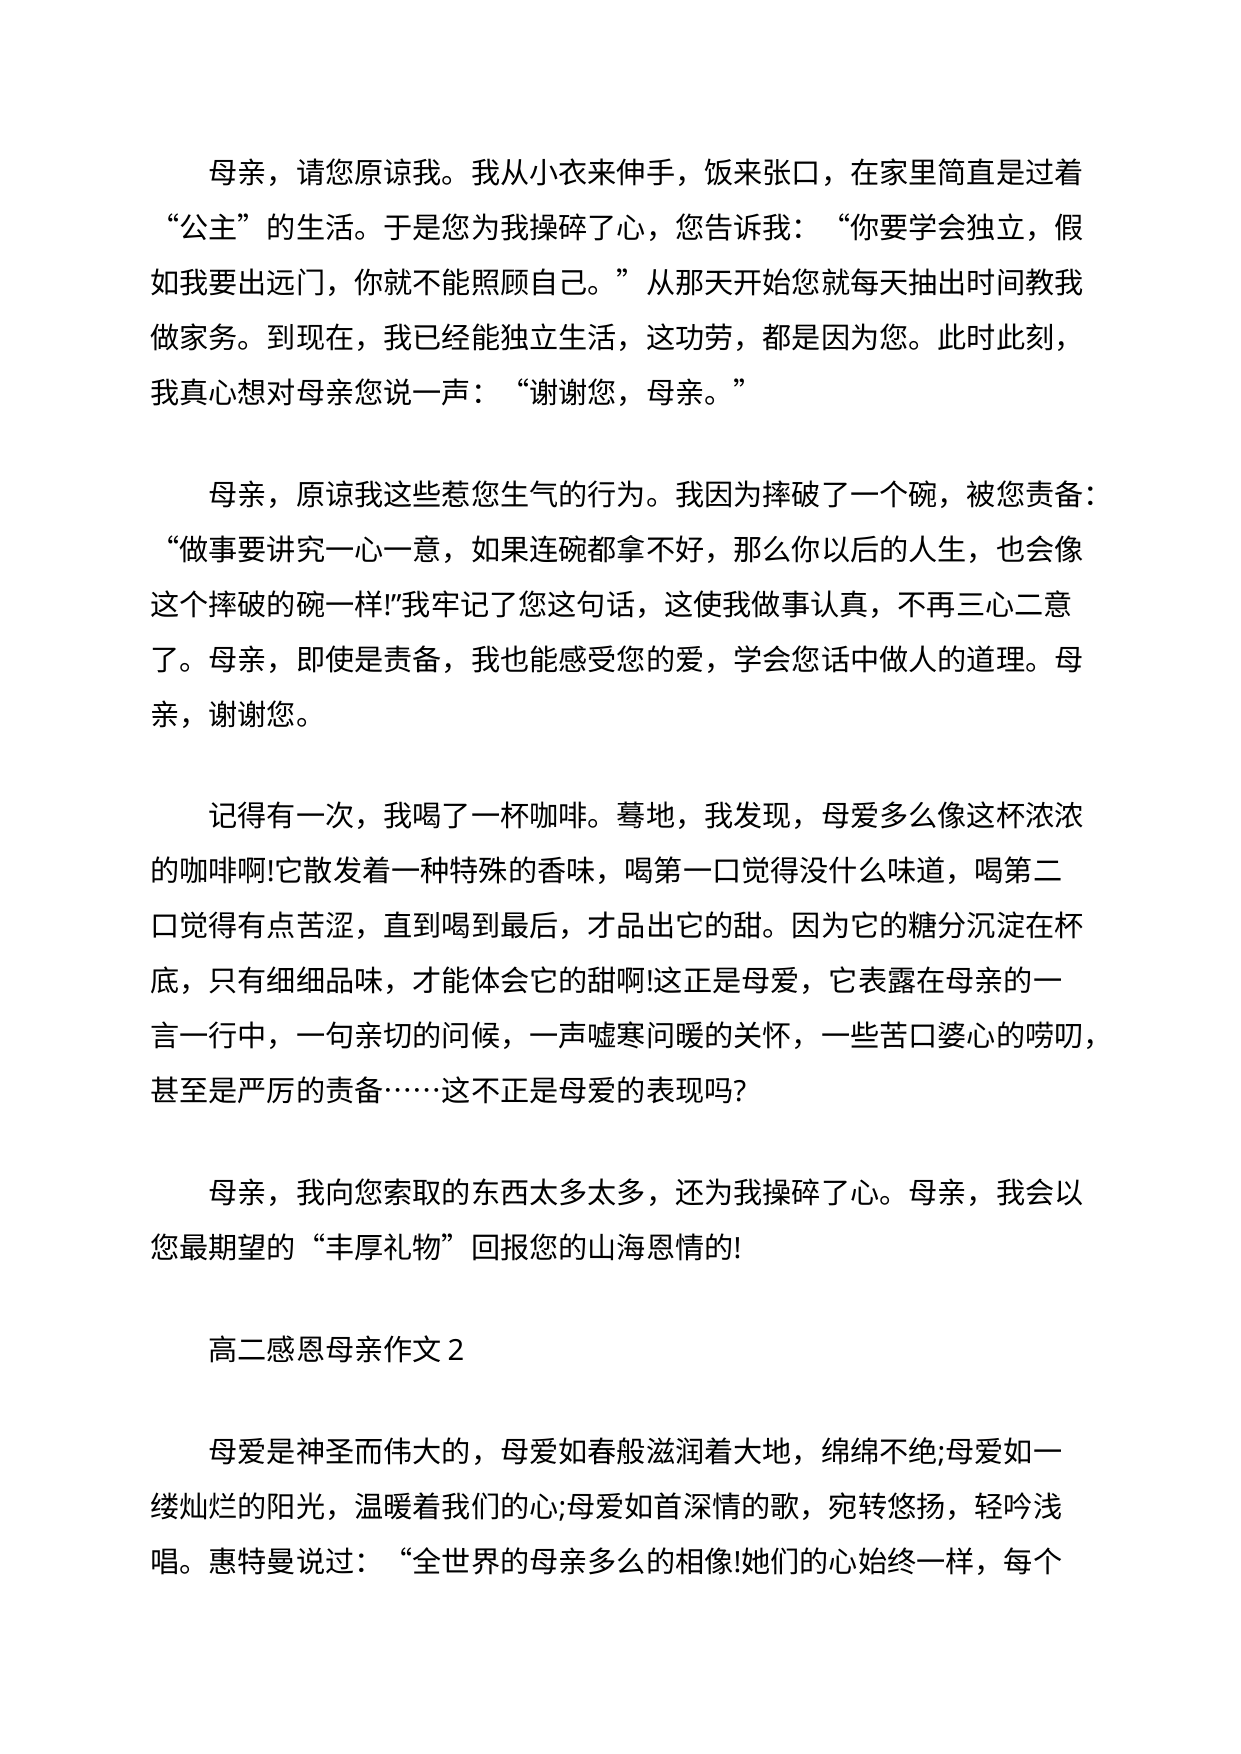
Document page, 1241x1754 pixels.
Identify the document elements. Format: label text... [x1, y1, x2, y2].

text 高二感恩母亲作文2 [150, 1326, 1090, 1369]
text 母亲，我向您索取的东西太多太多，还为我操碎了心。母亲，我会以您最期望的“丰厚礼物”回报您的山海恩情的! [150, 1169, 1090, 1267]
text 记得有一次，我喝了一杯咖啡。蓦地，我发现，母爱多么像这杯浓浓的咖啡啊!它散发着一种特殊的香味，喝第一口觉得没什么味道，喝第二口觉得有点苦涩，直到喝到最后，才品出它的甜。因为它的糖分沉淀在杯底，只有细细品味，才能体会它的甜啊!这正是母爱，它表露在母亲的一言一行中，一句亲切的问候，一声嘘寒问暖的关怀，一些苦口婆心的唠叨，甚至是严厉的责备……这不正是母爱的表现吗? [150, 793, 1090, 1110]
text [150, 1428, 1090, 1581]
text 母亲，原谅我这些惹您生气的行为。我因为摔破了一个碗，被您责备：“做事要讲究一心一意，如果连碗都拿不好，那么你以后的人生，也会像这个摔破的碗一样!”我牢记了您这句话，这使我做事认真，不再三心二意了。母亲，即使是责备，我也能感受您的爱，学会您话中做人的道理。母亲，谢谢您。 [150, 471, 1090, 733]
text 母亲，请您原谅我。我从小衣来伸手，饭来张口，在家里简直是过着“公主”的生活。于是您为我操碎了心，您告诉我：“你要学会独立，假如我要出远门，你就不能照顾自己。”从那天开始您就每天抽出时间教我做家务。到现在，我已经能独立生活，这功劳，都是因为您。此时此刻，我真心想对母亲您说一声：“谢谢您，母亲。” [150, 150, 1090, 412]
